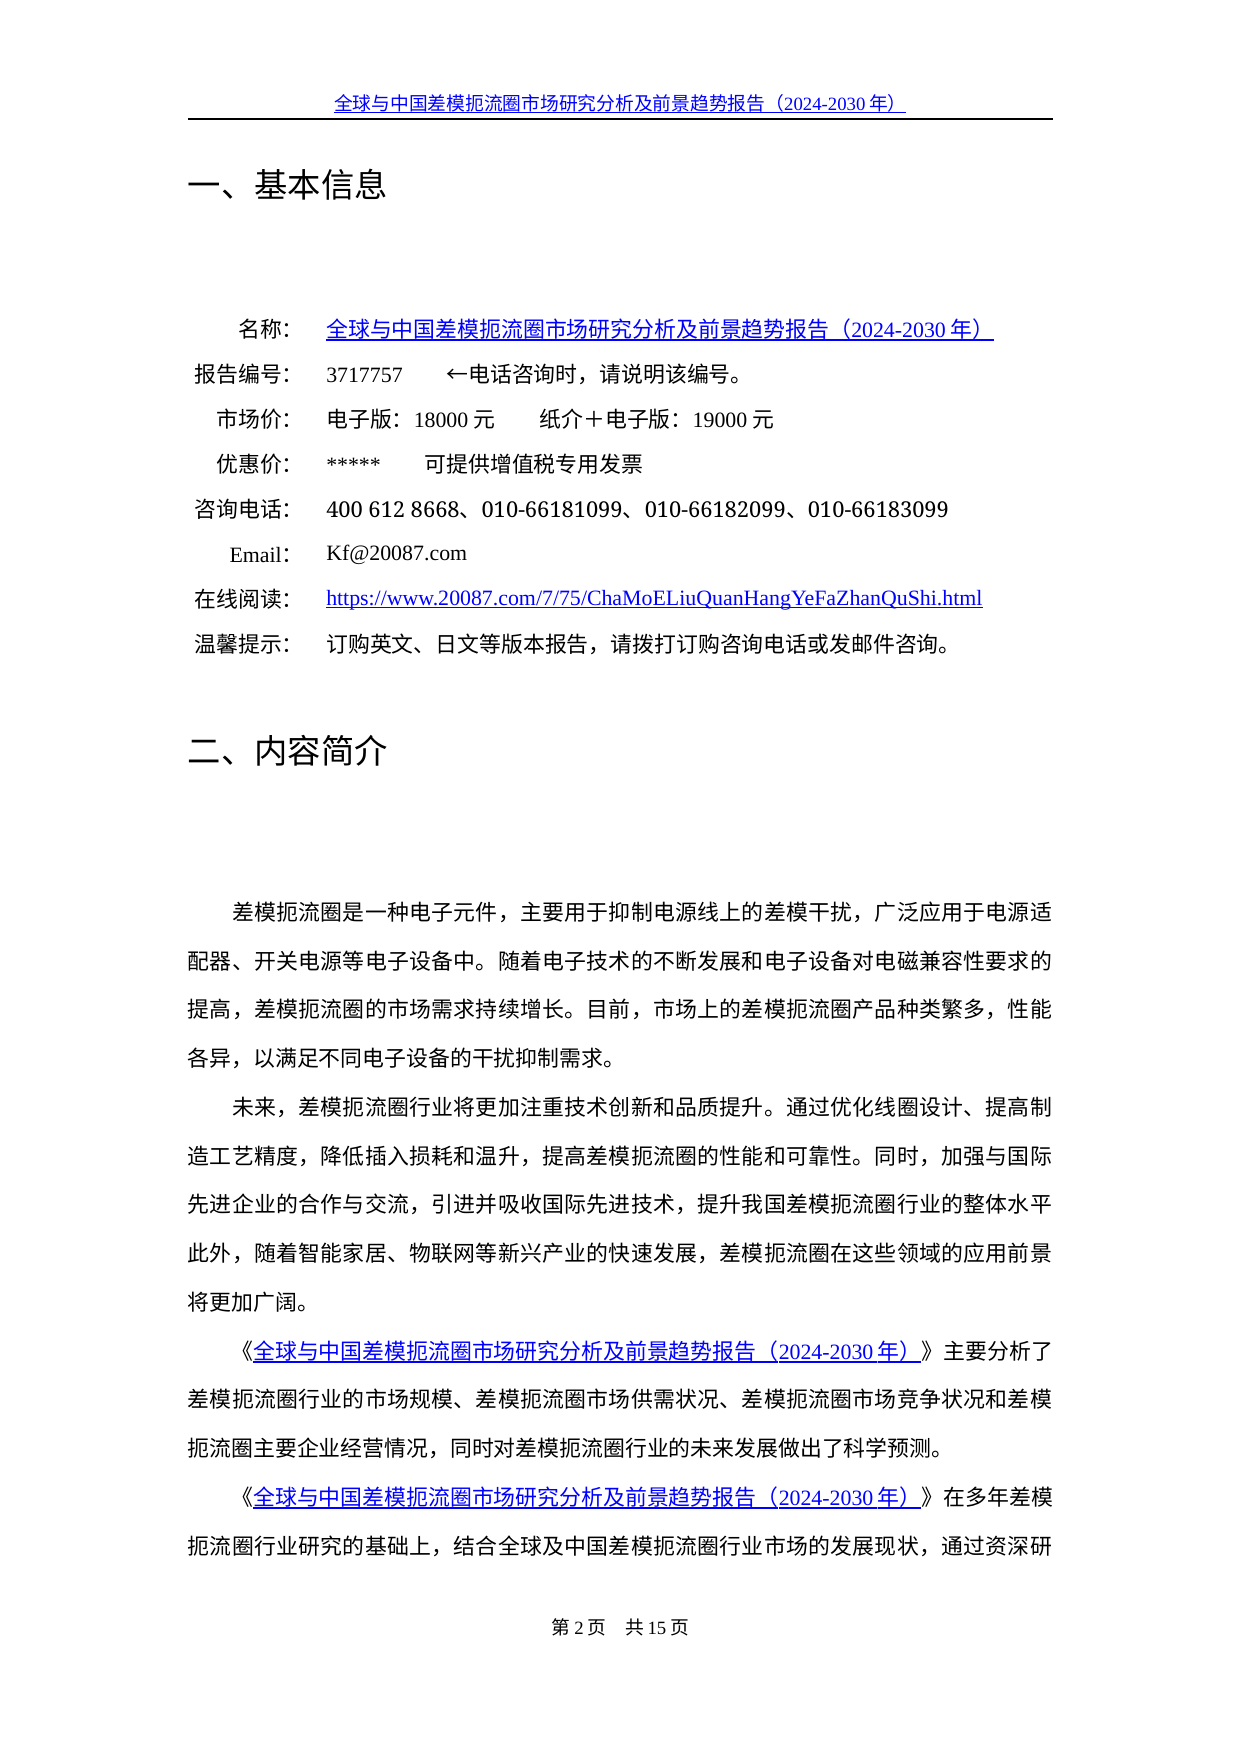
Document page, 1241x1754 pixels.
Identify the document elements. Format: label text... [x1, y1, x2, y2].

table_cell [315, 582, 1073, 627]
table_header 全球与中国差模扼流圈市场研究分析及前景趋势报告（2024-2030年） [315, 312, 1073, 357]
table_cell 报告编号： [167, 357, 315, 402]
table_cell 在线阅读： [167, 582, 315, 627]
title 二、内容简介 [187, 717, 1053, 782]
table_cell ***** 可提供增值税专用发票 [315, 447, 1073, 492]
table_cell 咨询电话： [167, 492, 315, 537]
table_cell 优惠价： [167, 447, 315, 492]
title 一、基本信息 [187, 150, 1053, 215]
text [187, 894, 1053, 1561]
table_cell 市场价： [167, 402, 315, 447]
table_cell 订购英文、日文等版本报告，请拨打订购咨询电话或发邮件咨询。 [315, 627, 1073, 672]
table_cell Email： [167, 537, 315, 582]
table_cell 电子版：18000 元 纸介＋电子版：19000 元 [315, 402, 1073, 447]
table_cell 温馨提示： [167, 627, 315, 672]
table_cell 3717757 ←电话咨询时，请说明该编号。 [315, 357, 1073, 402]
table_cell 400 612 8668、010-66181099、010-66182099、010-66183099 [315, 492, 1073, 537]
table_cell Kf@20087.com [315, 537, 1073, 582]
table_header 名称： [167, 312, 315, 357]
